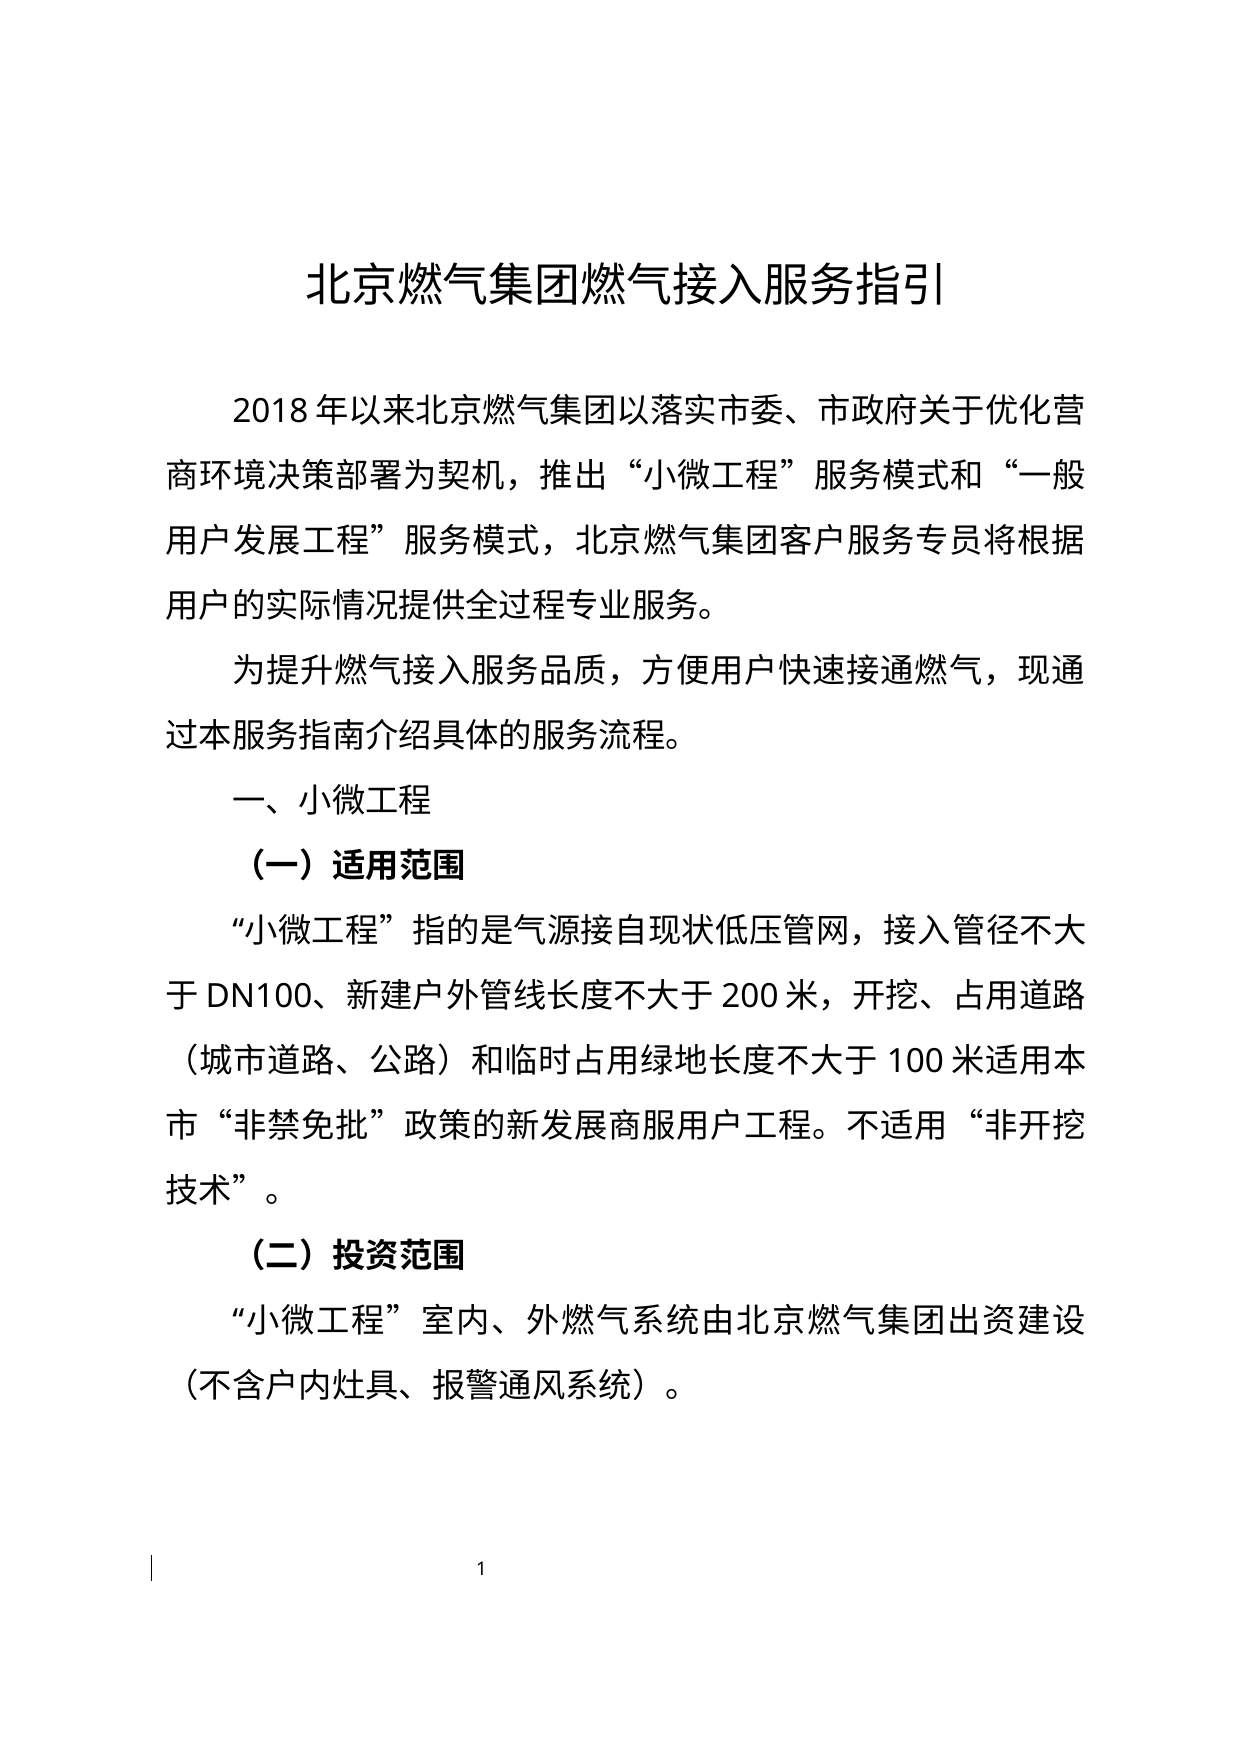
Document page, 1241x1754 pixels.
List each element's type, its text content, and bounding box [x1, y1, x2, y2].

subtitle （二）投资范围 [165, 1220, 1087, 1285]
text “小微工程”指的是气源接自现状低压管网，接入管径不大于DN100、新建户外管线长度不大于200米，开挖、占用道路（城市道路、公路）和临时占用绿地长度不大于100米适用本市“非禁免批”政策的新发展商服用户工程。不适用“非开挖技术”。 [165, 895, 1087, 1220]
subtitle 一、小微工程 [165, 765, 1087, 830]
list “小微工程”室内、外燃气系统由北京燃气集团出资建设（不含户内灶具、报警通风系统）。 [165, 1285, 1087, 1415]
subtitle （一）适用范围 [165, 830, 1087, 895]
text 为提升燃气接入服务品质，方便用户快速接通燃气，现通过本服务指南介绍具体的服务流程。 [165, 635, 1087, 765]
text 2018年以来北京燃气集团以落实市委、市政府关于优化营商环境决策部署为契机，推出“小微工程”服务模式和“一般用户发展工程”服务模式，北京燃气集团客户服务专员将根据用户的实际情况提供全过程专业服务。 [165, 375, 1087, 635]
text 北京燃气集团燃气接入服务指引 [165, 233, 1087, 330]
